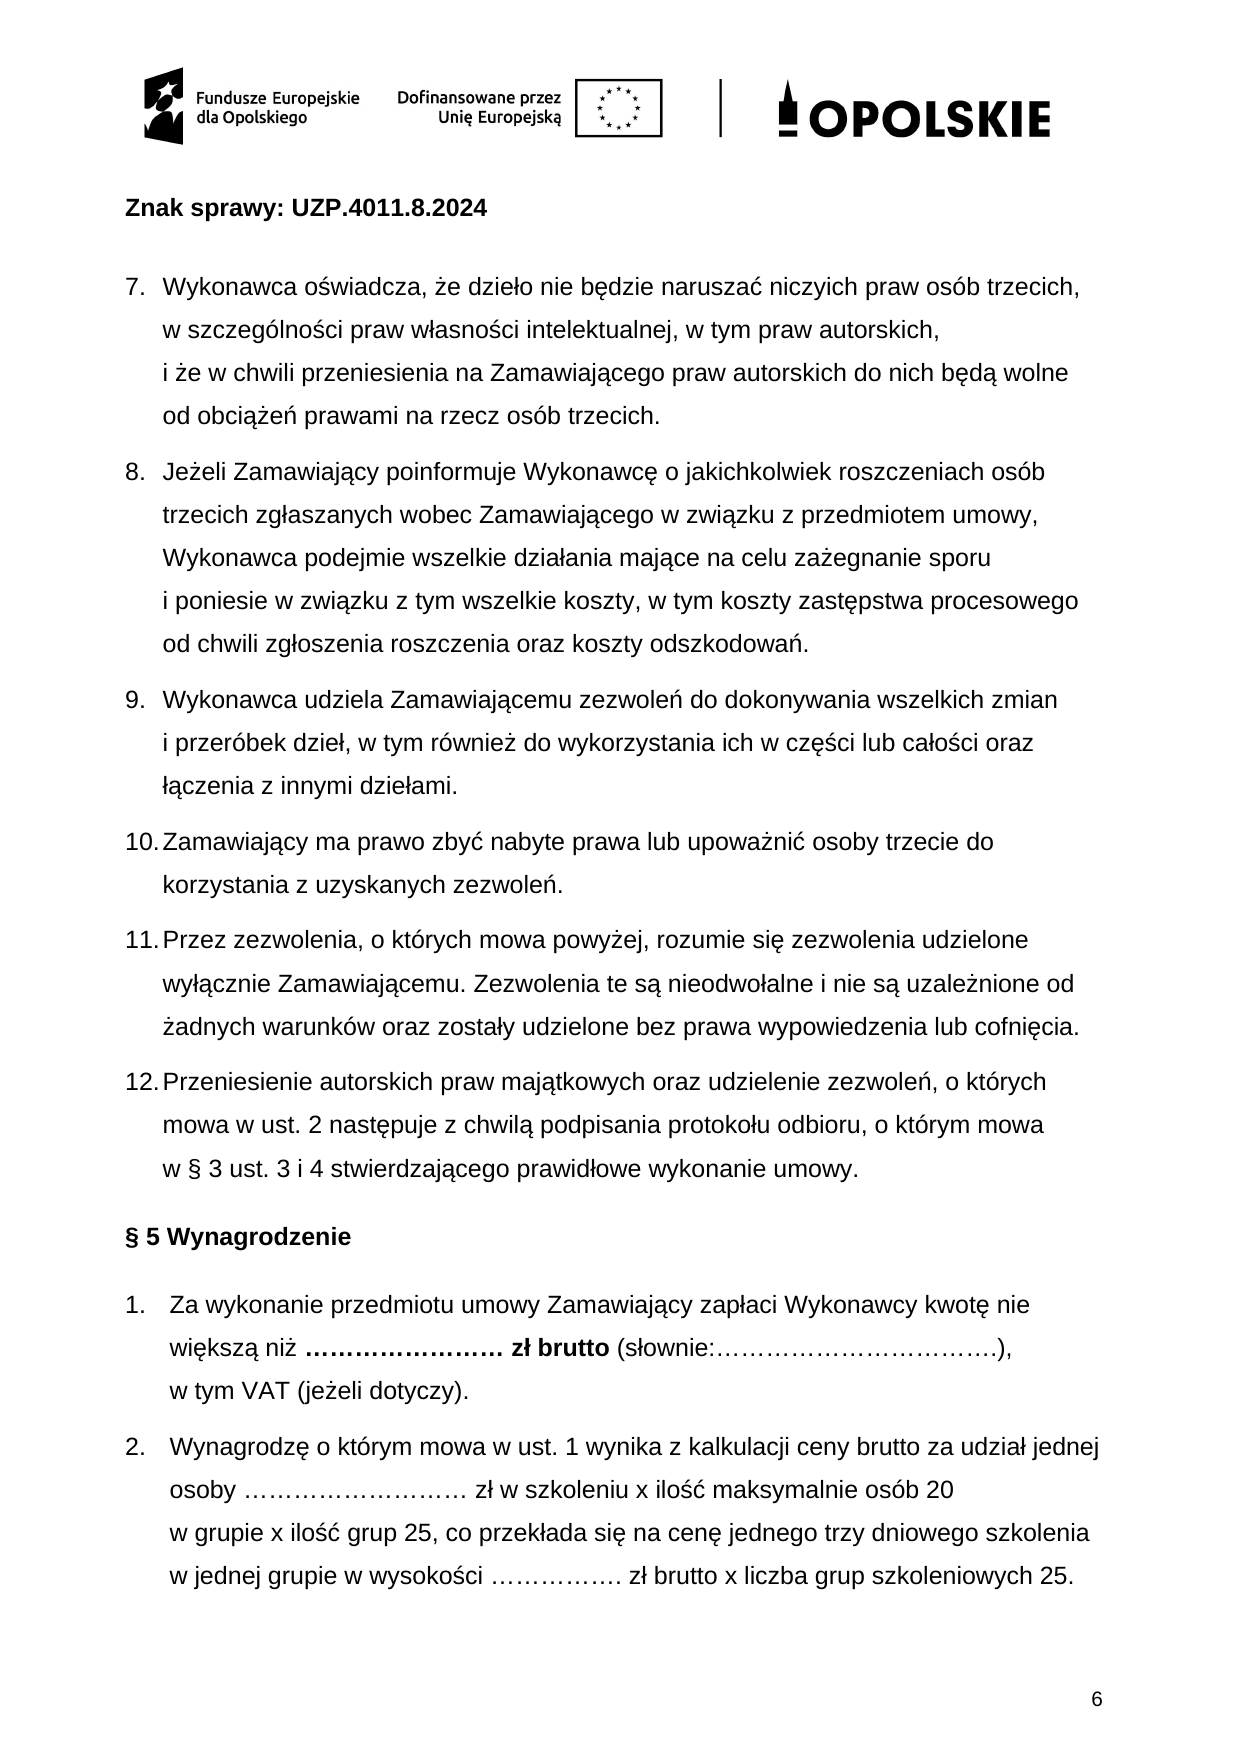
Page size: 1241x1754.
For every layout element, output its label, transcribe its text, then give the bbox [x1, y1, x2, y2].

list Jeżeli Zamawiający poinformuje Wykonawcę o jakichkolwiek roszczeniach osób trzecich zgłaszanych wobec Zamawiającego w związku z przedmiotem umowy, Wykonawca podejmie wszelkie działania mające na celu zażegnanie sporu i poniesie w związku z tym wszelkie koszty, w tym koszty zastępstwa procesowego od chwili zgłoszenia roszczenia oraz koszty odszkodowań. [125, 457, 1103, 658]
list Przez zezwolenia, o których mowa powyżej, rozumie się zezwolenia udzielone wyłącznie Zamawiającemu. Zezwolenia te są nieodwołalne i nie są uzależnione od żadnych warunków oraz zostały udzielone bez prawa wypowiedzenia lub cofnięcia. [125, 925, 1103, 1040]
list Wykonawca udziela Zamawiającemu zezwoleń do dokonywania wszelkich zmian i przeróbek dzieł, w tym również do wykorzystania ich w części lub całości oraz łączenia z innymi dziełami. [125, 685, 1103, 800]
list Przeniesienie autorskich praw majątkowych oraz udzielenie zezwoleń, o których mowa w ust. 2 następuje z chwilą podpisania protokołu odbioru, o którym mowa w § 3 ust. 3 i 4 stwierdzającego prawidłowe wykonanie umowy. [125, 1067, 1103, 1182]
list Za wykonanie przedmiotu umowy Zamawiający zapłaci Wykonawcy kwotę nie większą niż …………………… zł brutto (słownie:…………………………….), w tym VAT (jeżeli dotyczy). [125, 1290, 1103, 1405]
list Wykonawca oświadcza, że dzieło nie będzie naruszać niczyich praw osób trzecich, w szczególności praw własności intelektualnej, w tym praw autorskich, i że w chwili przeniesienia na Zamawiającego praw autorskich do nich będą wolne od obciążeń prawami na rzecz osób trzecich. [125, 272, 1103, 430]
list Zamawiający ma prawo zbyć nabyte prawa lub upoważnić osoby trzecie do korzystania z uzyskanych zezwoleń. [125, 827, 1103, 898]
subtitle § 5 Wynagrodzenie [125, 1222, 1103, 1250]
list Wynagrodzę o którym mowa w ust. 1 wynika z kalkulacji ceny brutto za udział jednej osoby ……………………… zł w szkoleniu x ilość maksymalnie osób 20 w grupie x ilość grup 25, co przekłada się na cenę jednego trzy dniowego szkolenia w jednej grupie w wysokości ……………. zł brutto x liczba grup szkoleniowych 25. [125, 1432, 1103, 1590]
